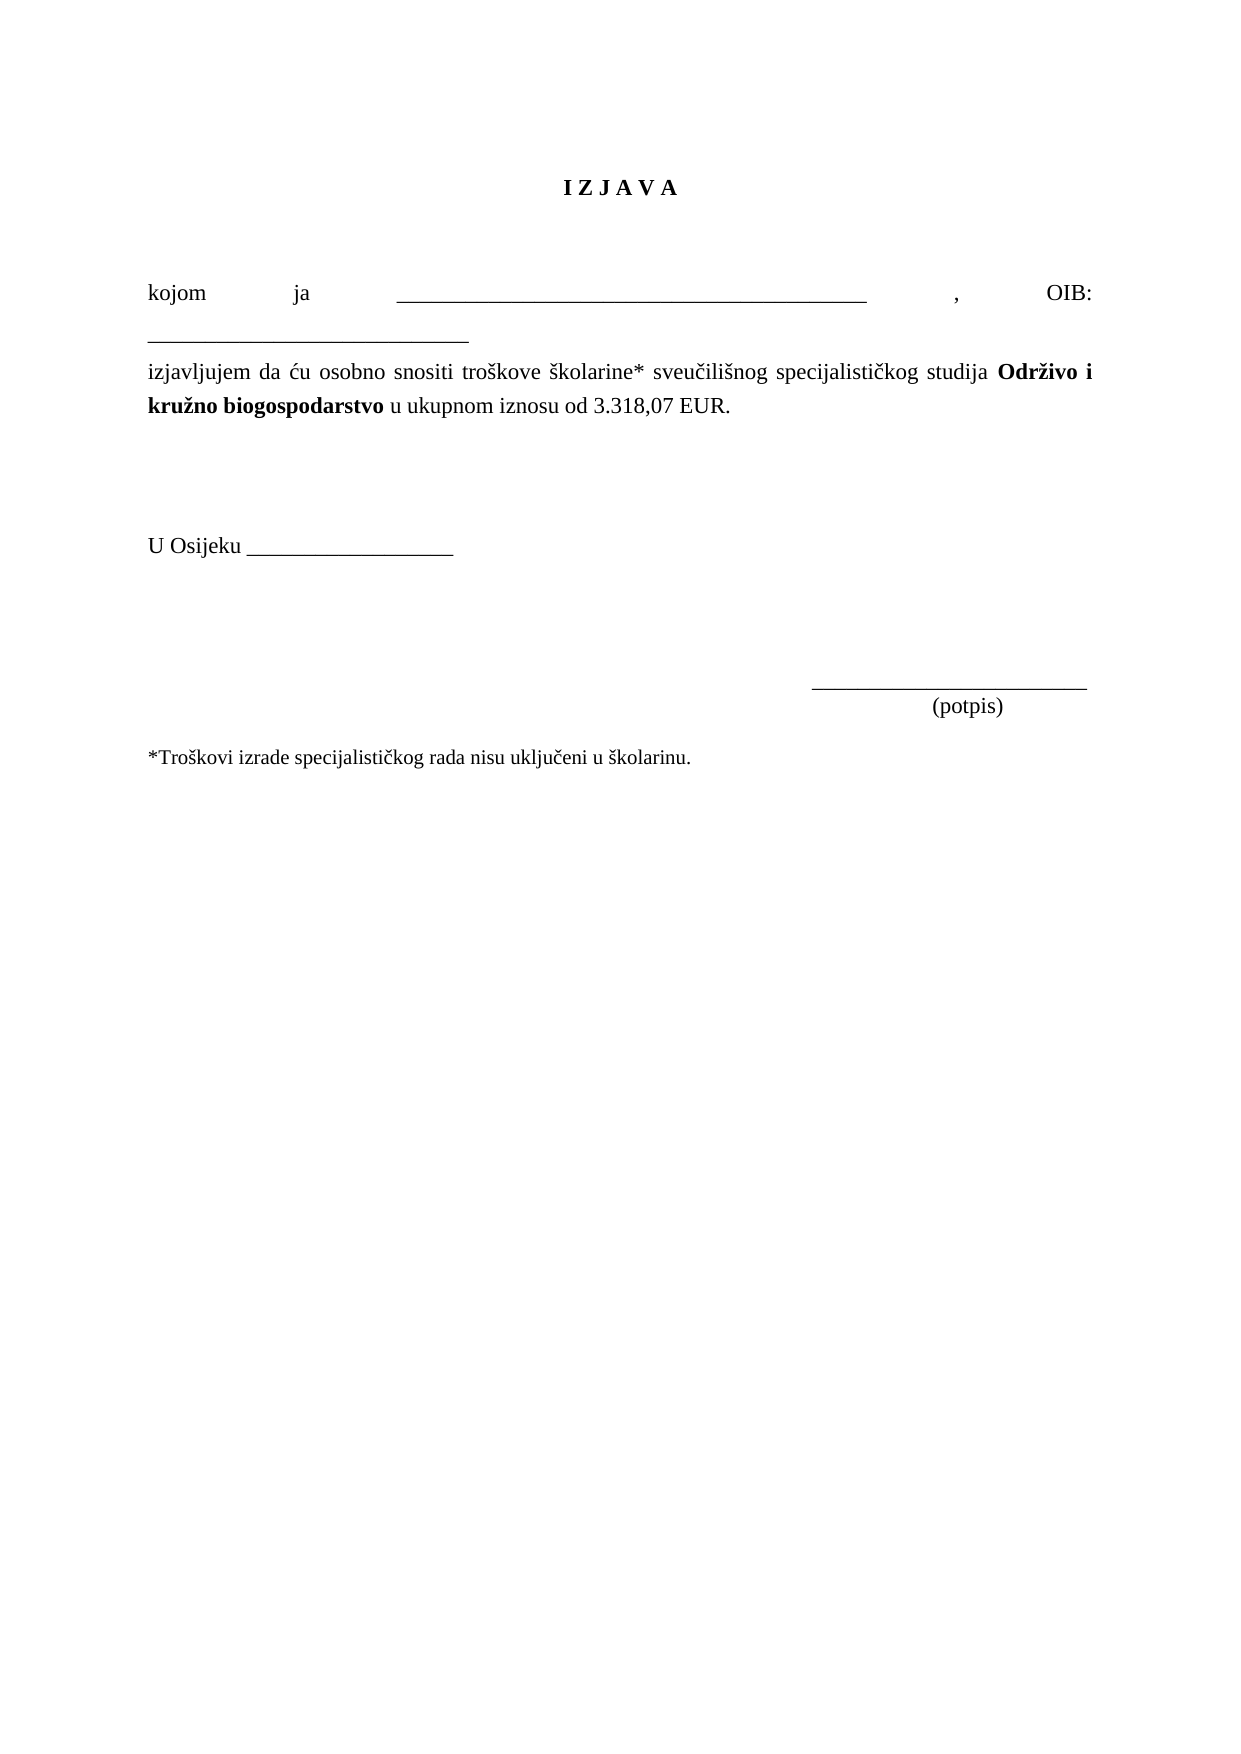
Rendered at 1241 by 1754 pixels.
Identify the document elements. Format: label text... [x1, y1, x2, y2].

text (potpis) [148, 693, 1092, 719]
text U Osijeku __________________ [148, 532, 1092, 558]
text ________________________ [148, 666, 1092, 693]
text kojom ja _________________________________________ , OIB: ____________________________ [148, 279, 1092, 345]
text izjavljujem da ću osobno snositi troškove školarine* sveučilišnog specijalističkog studija Održivo i kružno biogospodarstvo u ukupnom iznosu od 3.318,07 EUR. [148, 358, 1092, 419]
text I Z J A V A [148, 174, 1092, 200]
text *Troškovi izrade specijalističkog rada nisu uključeni u školarinu. [148, 745, 1092, 769]
